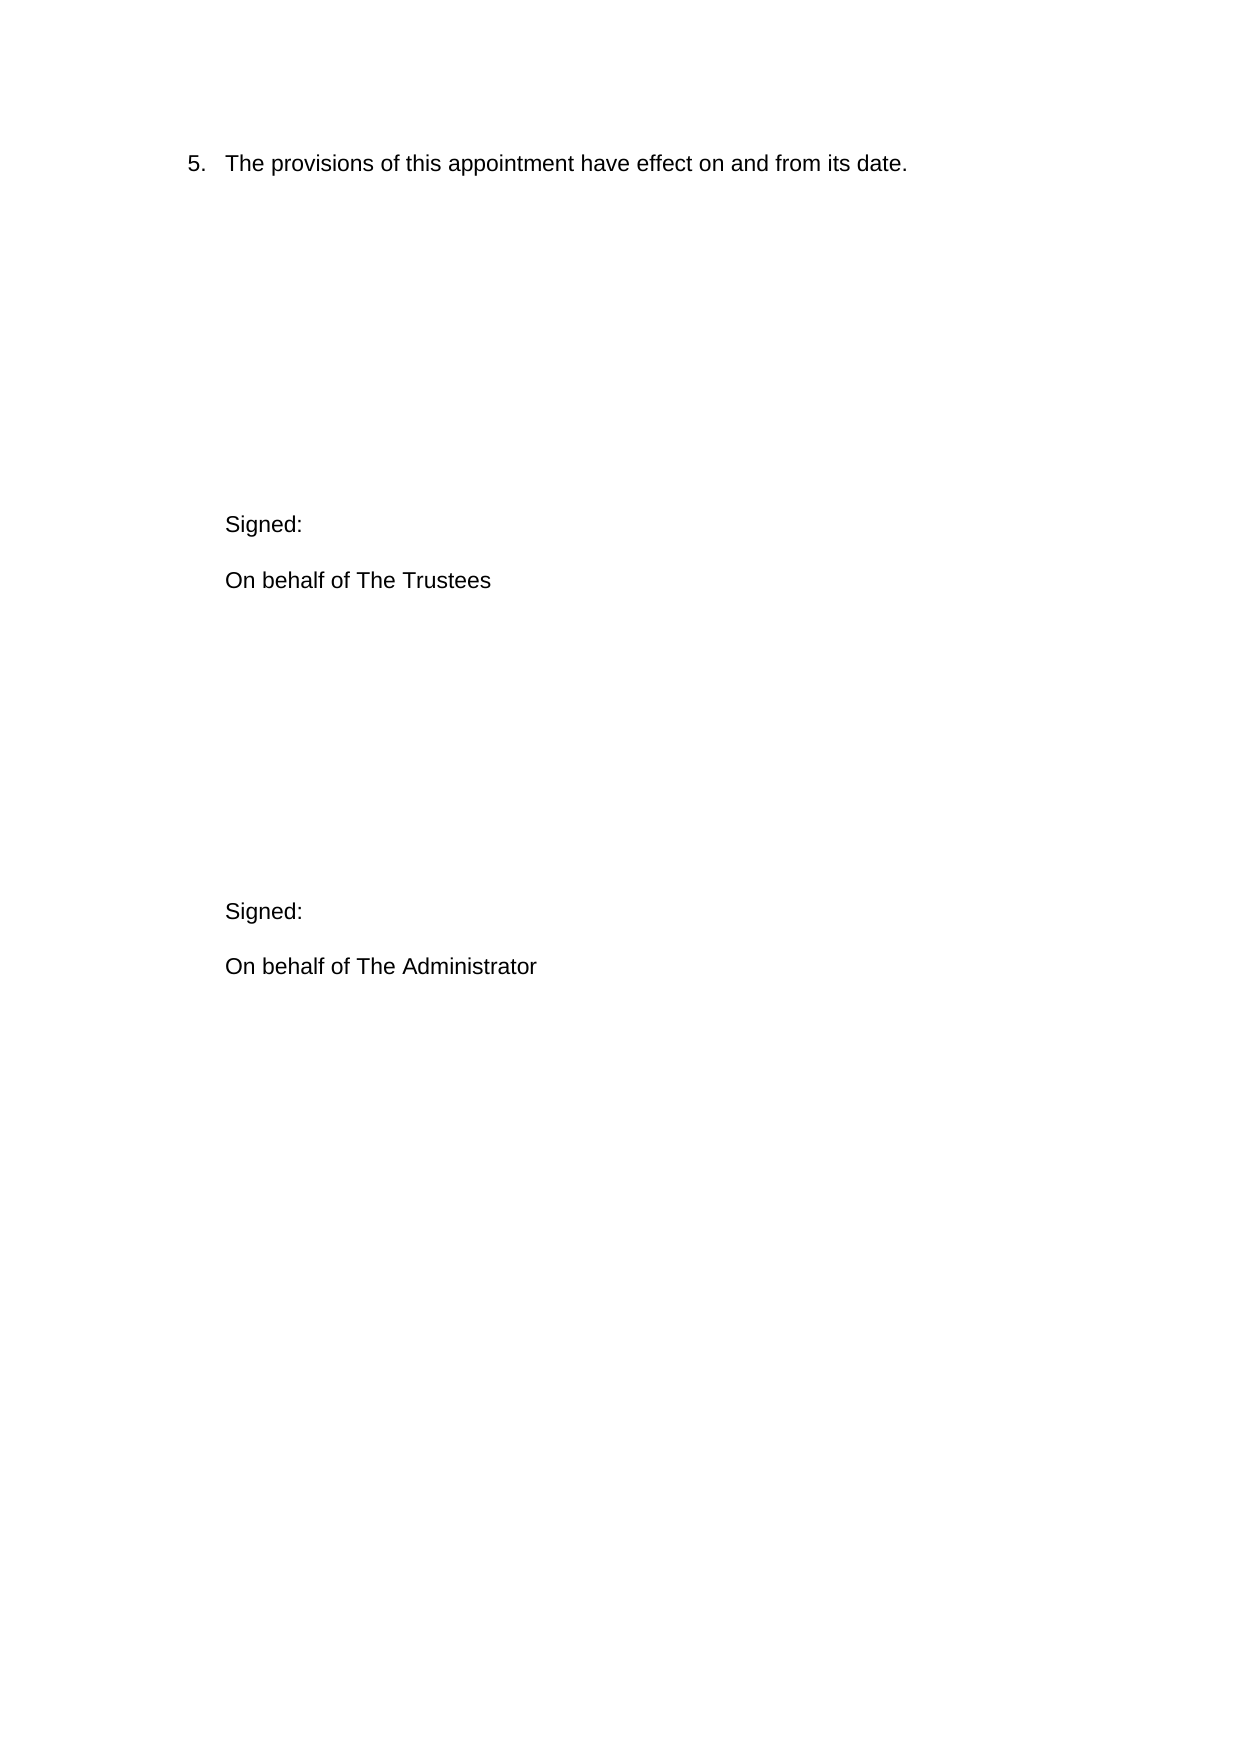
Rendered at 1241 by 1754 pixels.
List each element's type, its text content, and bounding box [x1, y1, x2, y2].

text Signed: [225, 898, 1090, 924]
text On behalf of The Trustees [225, 567, 1090, 593]
text Signed: [225, 511, 1090, 538]
text On behalf of The Administrator [225, 953, 1090, 979]
list The provisions of this appointment have effect on and from its date. [207, 150, 1090, 176]
